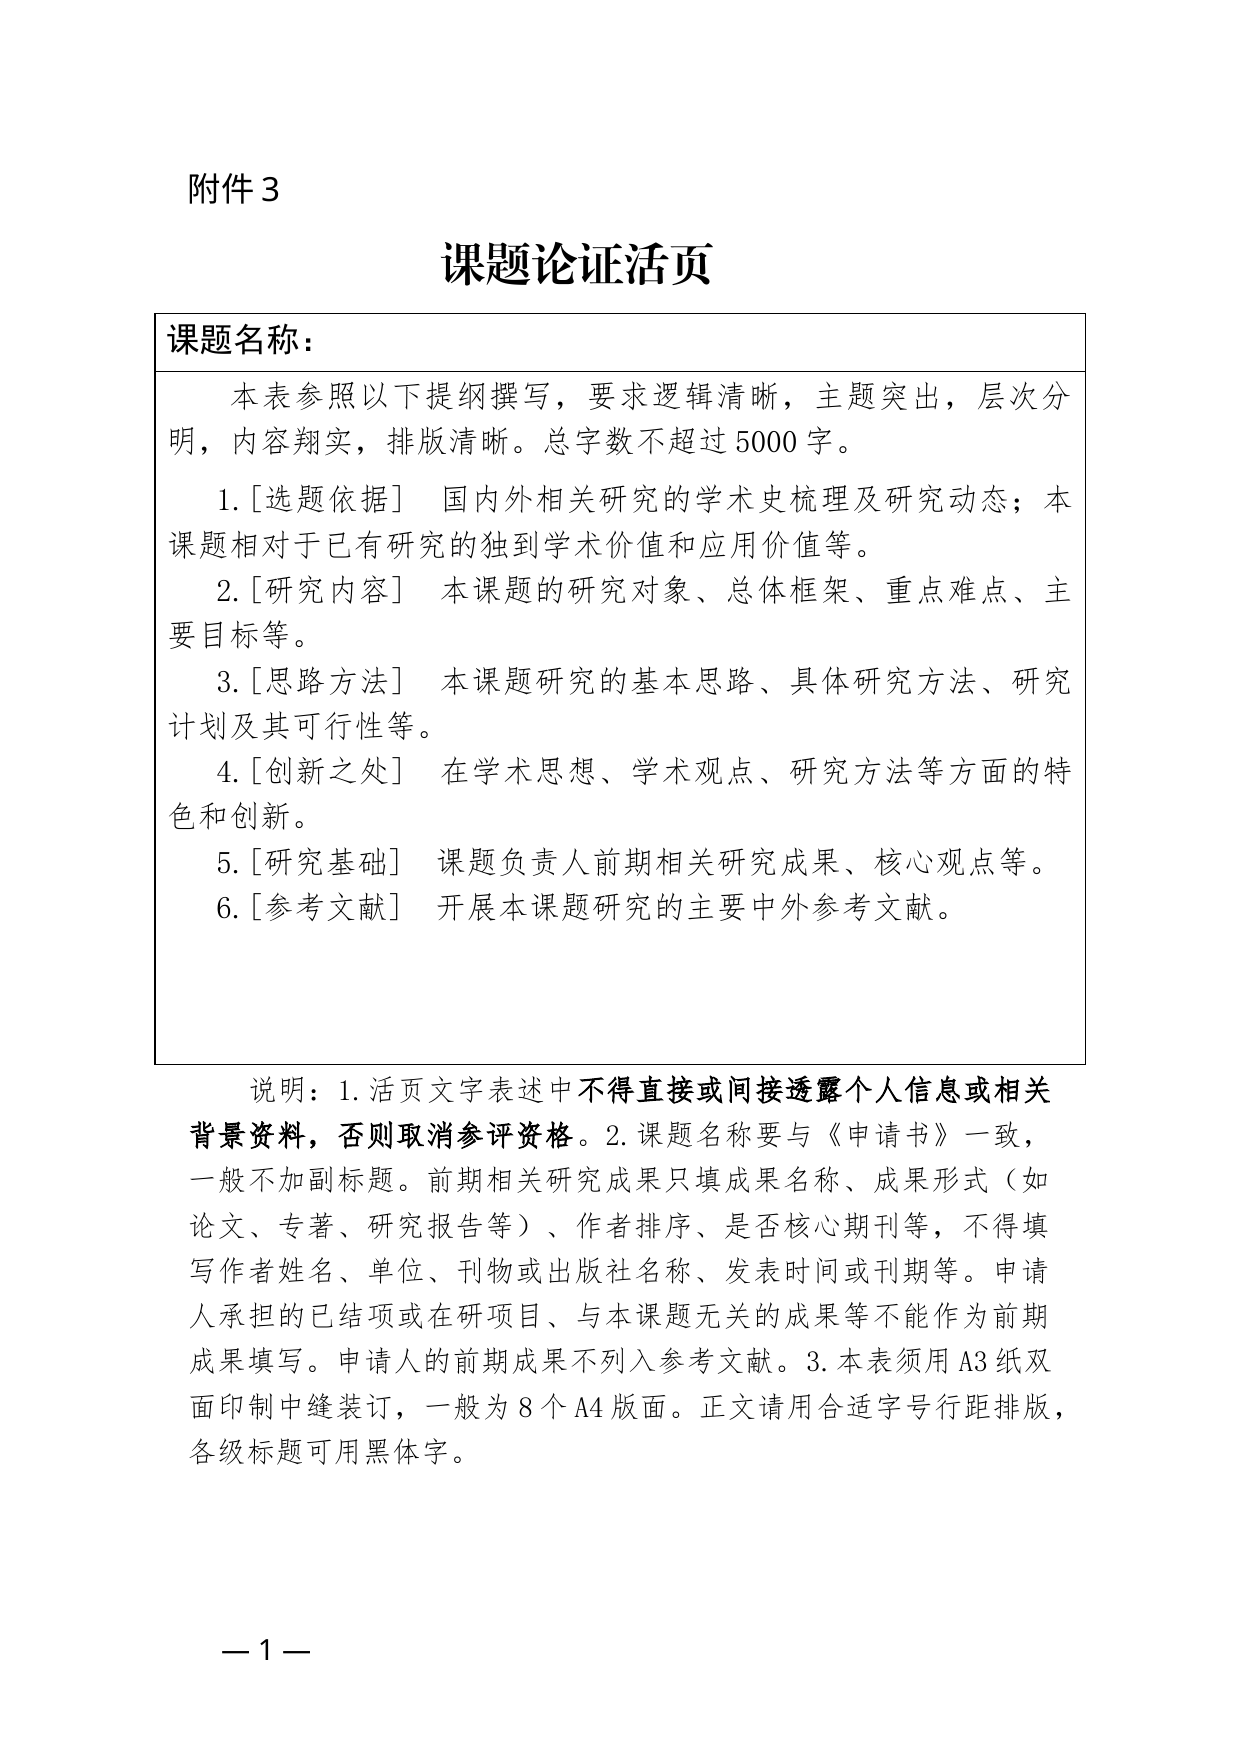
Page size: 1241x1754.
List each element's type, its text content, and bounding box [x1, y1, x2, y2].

text 课题论证活页 [102, 222, 1053, 313]
text 说明：1.活页文字表述中不得直接或间接透露个人信息或相关背景资料，否则取消参评资格。2.课题名称要与《申请书》一致，一般不加副标题。前期相关研究成果只填成果名称、成果形式（如论文、专著、研究报告等）、作者排序、是否核心期刊等，不得填写作者姓名、单位、刊物或出版社名称、发表时间或刊期等。申请人承担的已结项或在研项目、与本课题无关的成果等不能作为前期成果填写。申请人的前期成果不列入参考文献。3.本表须用A3纸双面印制中缝装订，一般为8个A4版面。正文请用合适字号行距排版，各级标题可用黑体字。 [187, 1065, 1053, 1473]
table_header 课题名称： [156, 314, 1085, 371]
text 附件3 [187, 164, 1053, 210]
table_cell 本表参照以下提纲撰写，要求逻辑清晰，主题突出，层次分明，内容翔实，排版清晰。总字数不超过5000字。 1.[选题依据] 国内外相关研究的学术史梳理及研究动态；本课题相对于已有研究的独到学术价值和应用价值等。 2.[研究内容] 本课题的研究对象、总体框架、重点难点、主要目标等。 3.[思路方法] 本课题研究的基本思路、具体研究方法、研究计划及其可行性等。 4.[创新之处] 在学术思想、学术观点、研究方法等方面的特色和创新。 5.[研究基础] 课题负责人前期相关研究成果、核心观点等。 6.[参考文献] 开展本课题研究的主要中外参考文献。 [156, 372, 1085, 1064]
